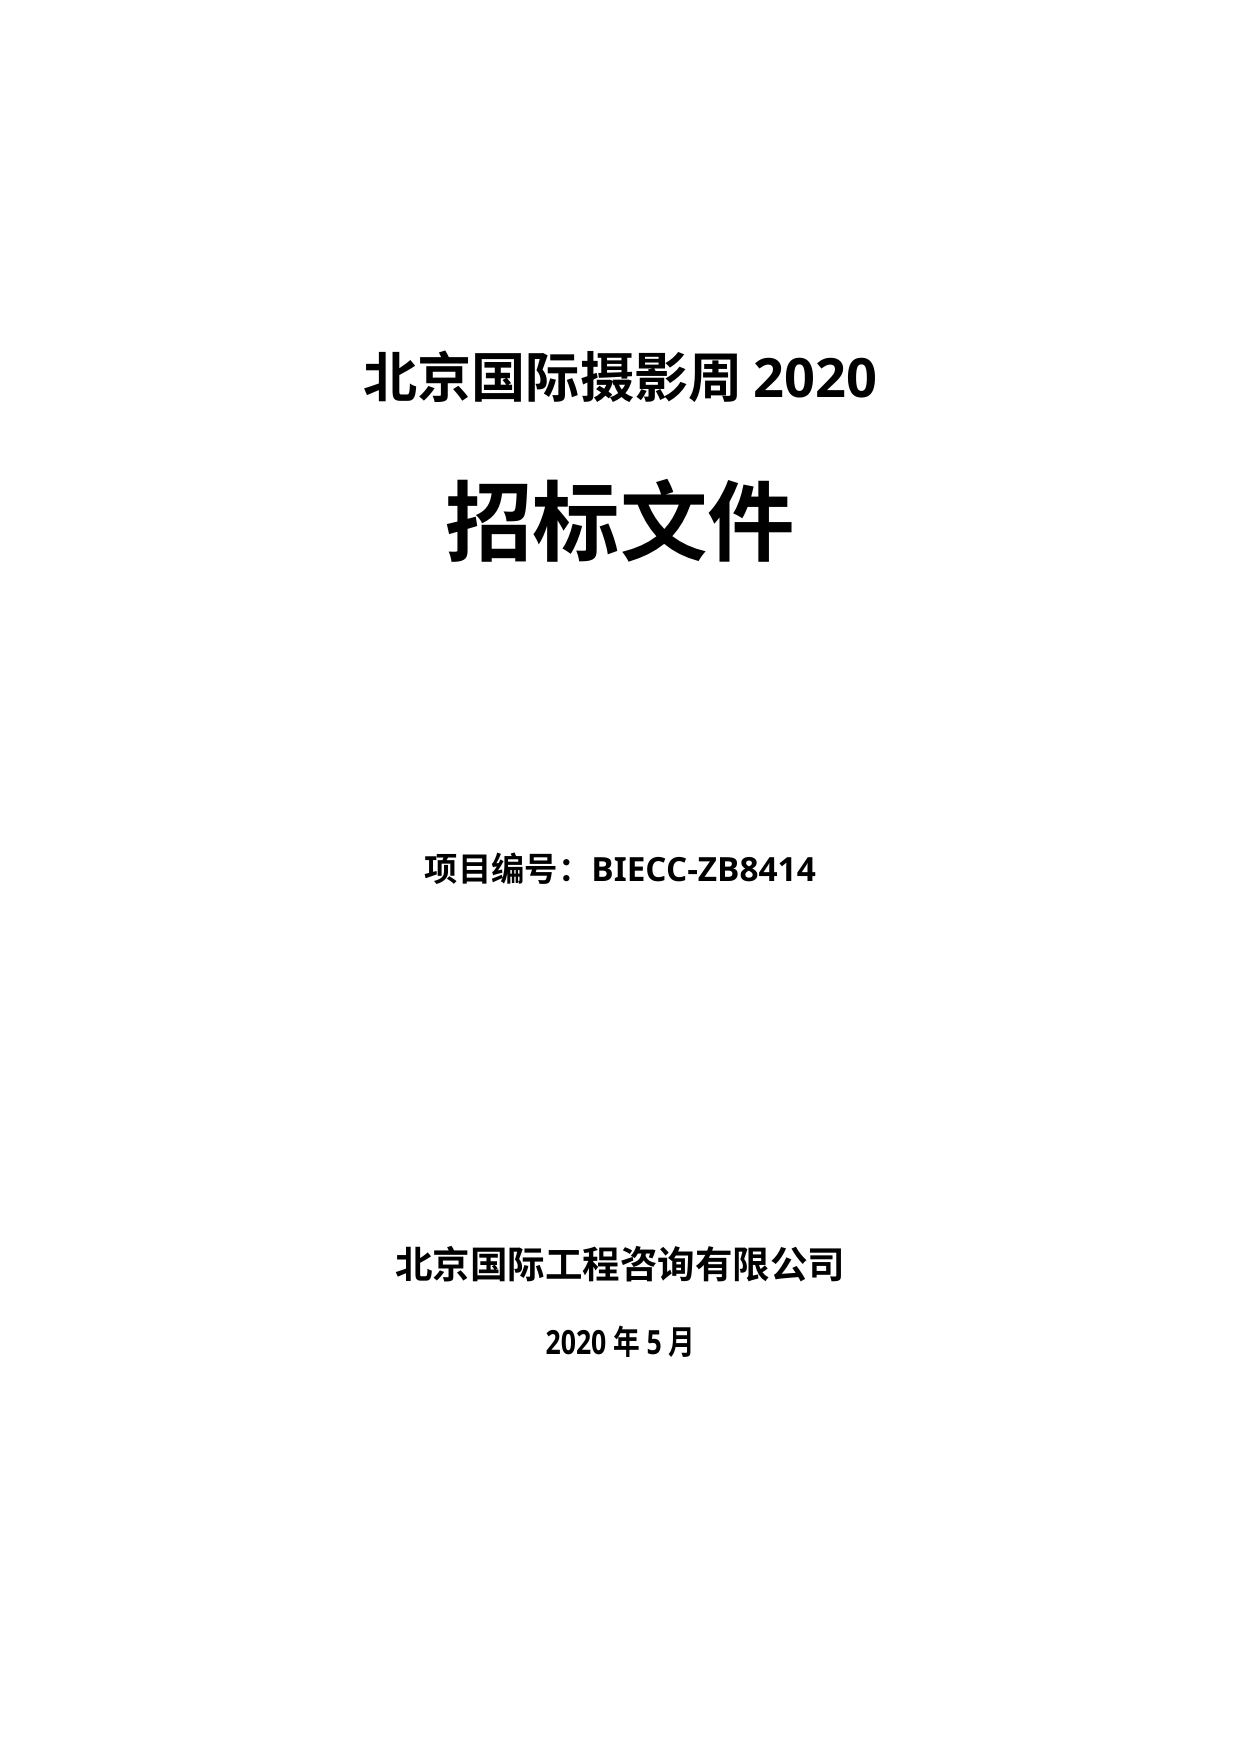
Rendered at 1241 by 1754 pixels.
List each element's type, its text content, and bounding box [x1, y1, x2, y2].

text 2020年5月 [148, 1316, 1092, 1364]
text 北京国际摄影周2020 [148, 335, 1092, 413]
text 北京国际工程咨询有限公司 [148, 1234, 1092, 1289]
text 招标文件 [148, 453, 1092, 579]
text 项目编号：BIECC-ZB8414 [148, 843, 1092, 891]
